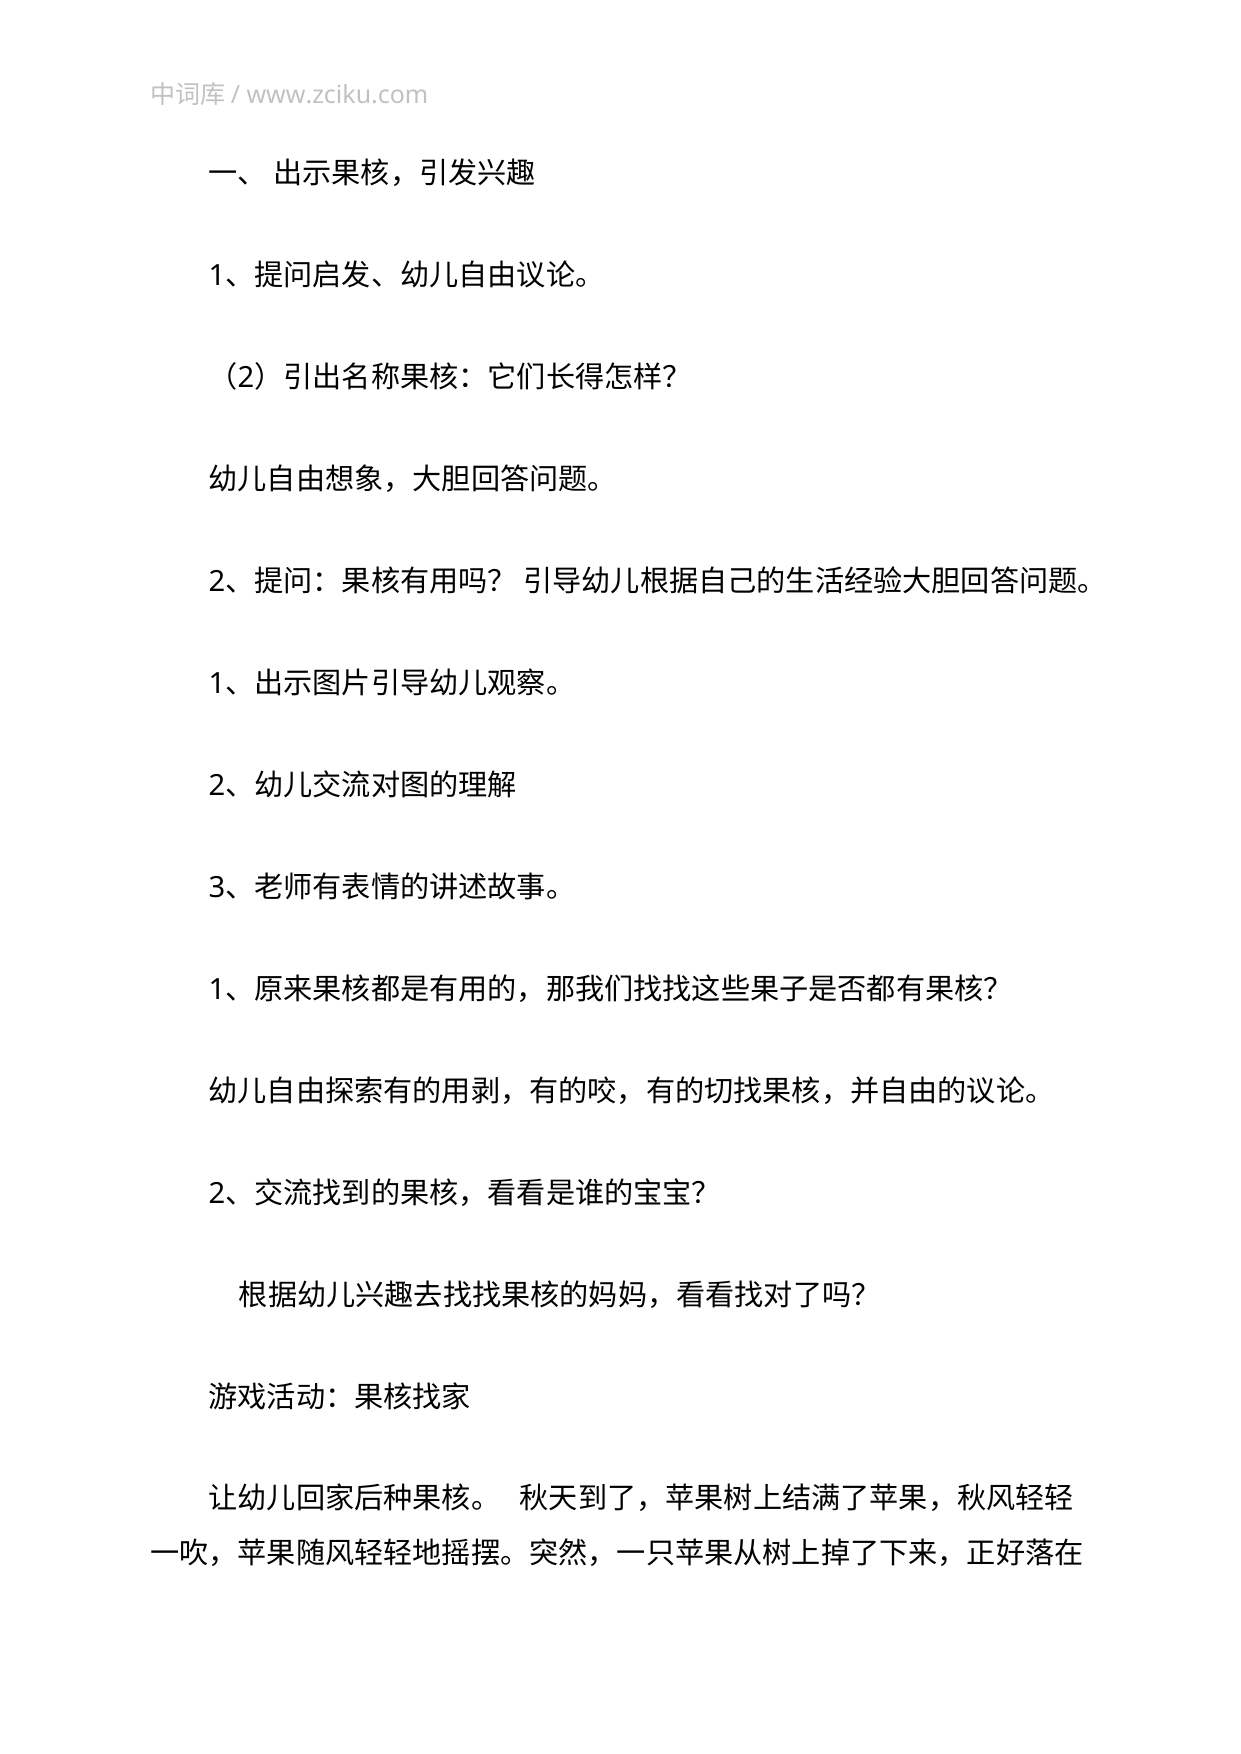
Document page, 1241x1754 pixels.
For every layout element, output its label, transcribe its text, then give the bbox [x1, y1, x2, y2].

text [150, 1475, 1090, 1572]
text 1、原来果核都是有用的，那我们找找这些果子是否都有果核？ [150, 965, 1090, 1008]
text 根据幼儿兴趣去找找果核的妈妈，看看找对了吗？ [150, 1271, 1090, 1313]
text 一、 出示果核，引发兴趣 [150, 150, 1090, 192]
text 2、幼儿交流对图的理解 [150, 761, 1090, 804]
text 1、提问启发、幼儿自由议论。 [150, 252, 1090, 294]
text 幼儿自由探索有的用剥，有的咬，有的切找果核，并自由的议论。 [150, 1067, 1090, 1110]
text 游戏活动：果核找家 [150, 1373, 1090, 1415]
text 3、老师有表情的讲述故事。 [150, 863, 1090, 906]
text （2）引出名称果核：它们长得怎样？ [150, 354, 1090, 396]
text 2、交流找到的果核，看看是谁的宝宝？ [150, 1169, 1090, 1212]
text 幼儿自由想象，大胆回答问题。 [150, 456, 1090, 498]
text 1、出示图片引导幼儿观察。 [150, 659, 1090, 702]
text 2、提问：果核有用吗？ 引导幼儿根据自己的生活经验大胆回答问题。 [150, 557, 1090, 600]
